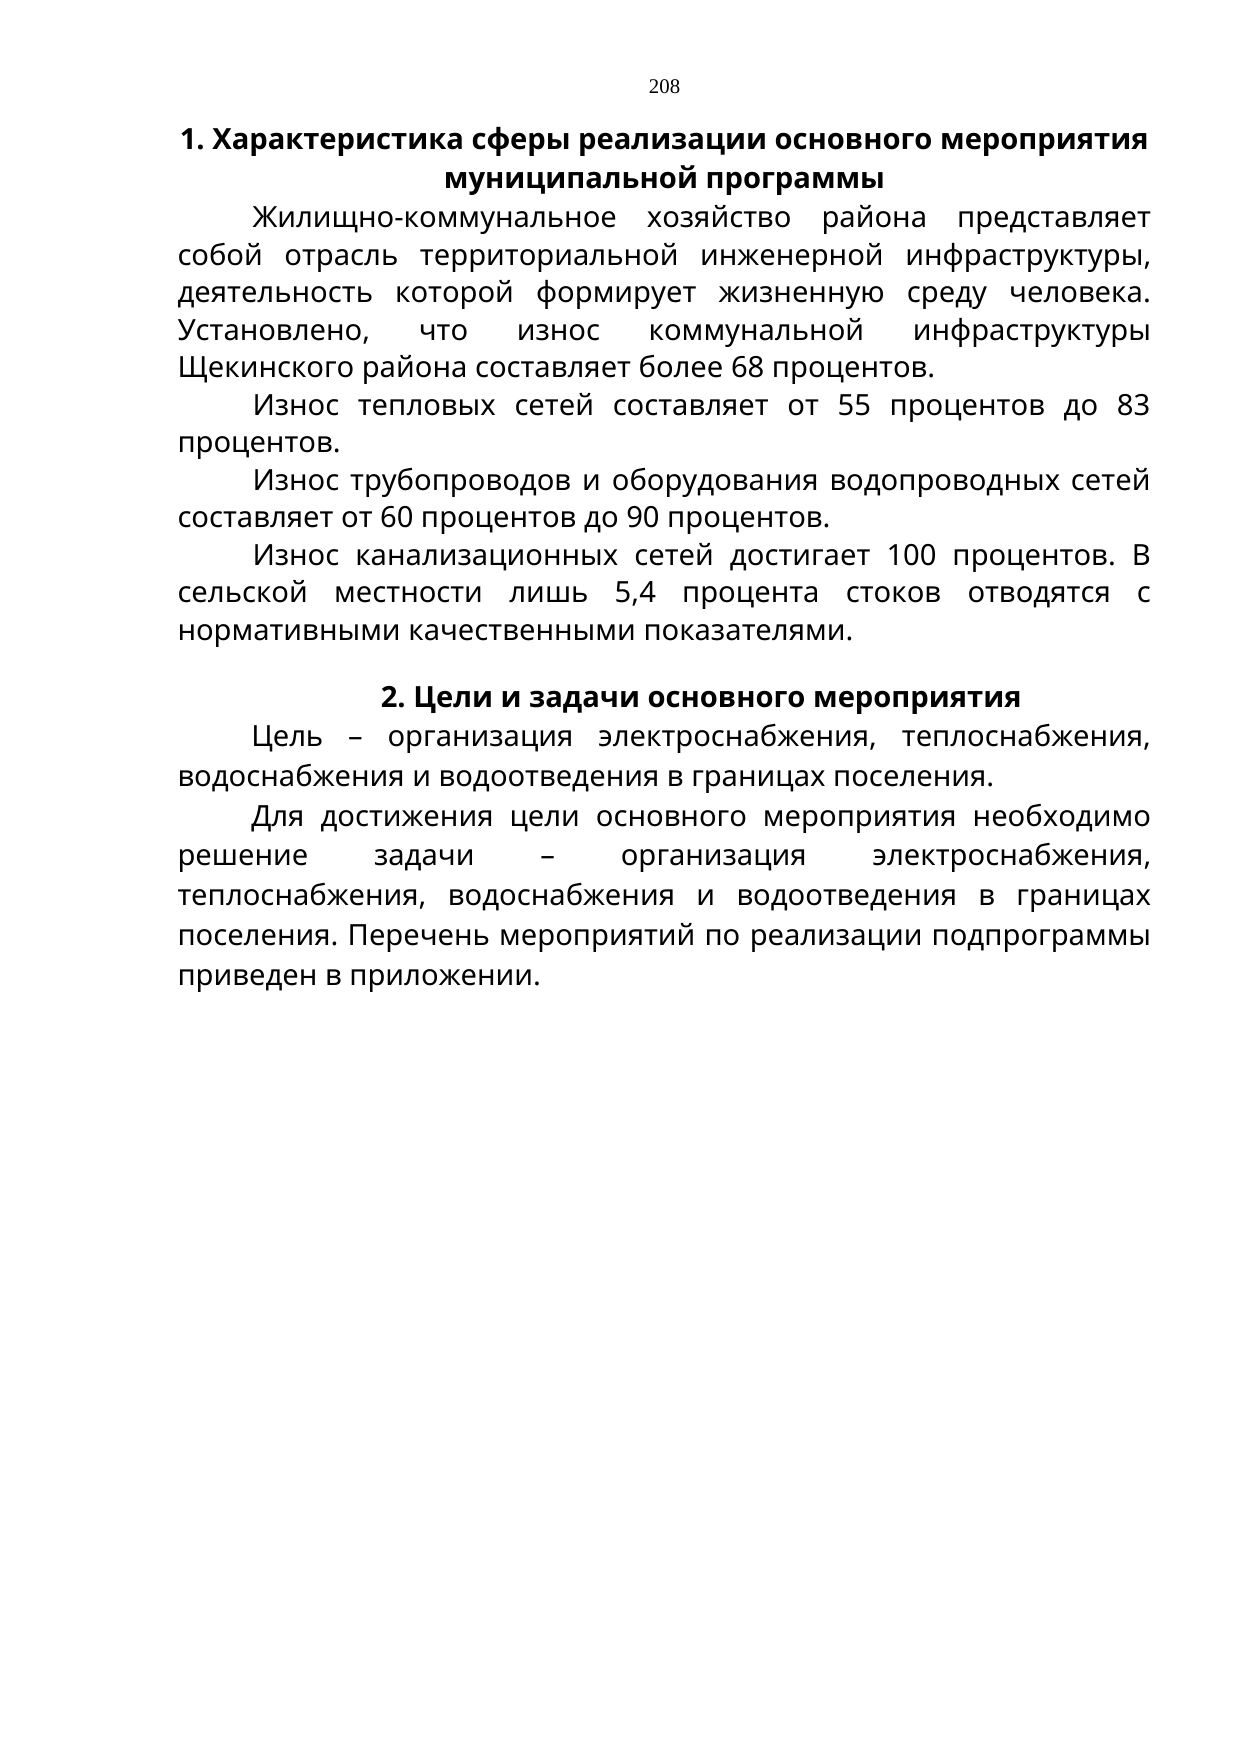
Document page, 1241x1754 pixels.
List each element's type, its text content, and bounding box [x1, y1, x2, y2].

text Износ канализационных сетей достигает 100 процентов. В сельской местности лишь 5,4 процента стоков отводятся с нормативными качественными показателями. [177, 535, 1152, 647]
text Износ трубопроводов и оборудования водопроводных сетей составляет от 60 процентов до 90 процентов. [177, 460, 1152, 535]
text 2. Цели и задачи основного мероприятия [177, 676, 1152, 716]
text Для достижения цели основного мероприятия необходимо решение задачи – организация электроснабжения, теплоснабжения, водоснабжения и водоотведения в границах поселения. Перечень мероприятий по реализации подпрограммы приведен в приложении. [177, 795, 1152, 993]
text Жилищно-коммунальное хозяйство района представляет собой отрасль территориальной инженерной инфраструктуры, деятельность которой формирует жизненную среду человека. Установлено, что износ коммунальной инфраструктуры Щекинского района составляет более 68 процентов. [177, 197, 1152, 385]
text 1. Характеристика сферы реализации основного мероприятия муниципальной программы [177, 118, 1152, 197]
text Износ тепловых сетей составляет от 55 процентов до 83 процентов. [177, 385, 1152, 460]
text Цель – организация электроснабжения, теплоснабжения, водоснабжения и водоотведения в границах поселения. [177, 716, 1152, 795]
